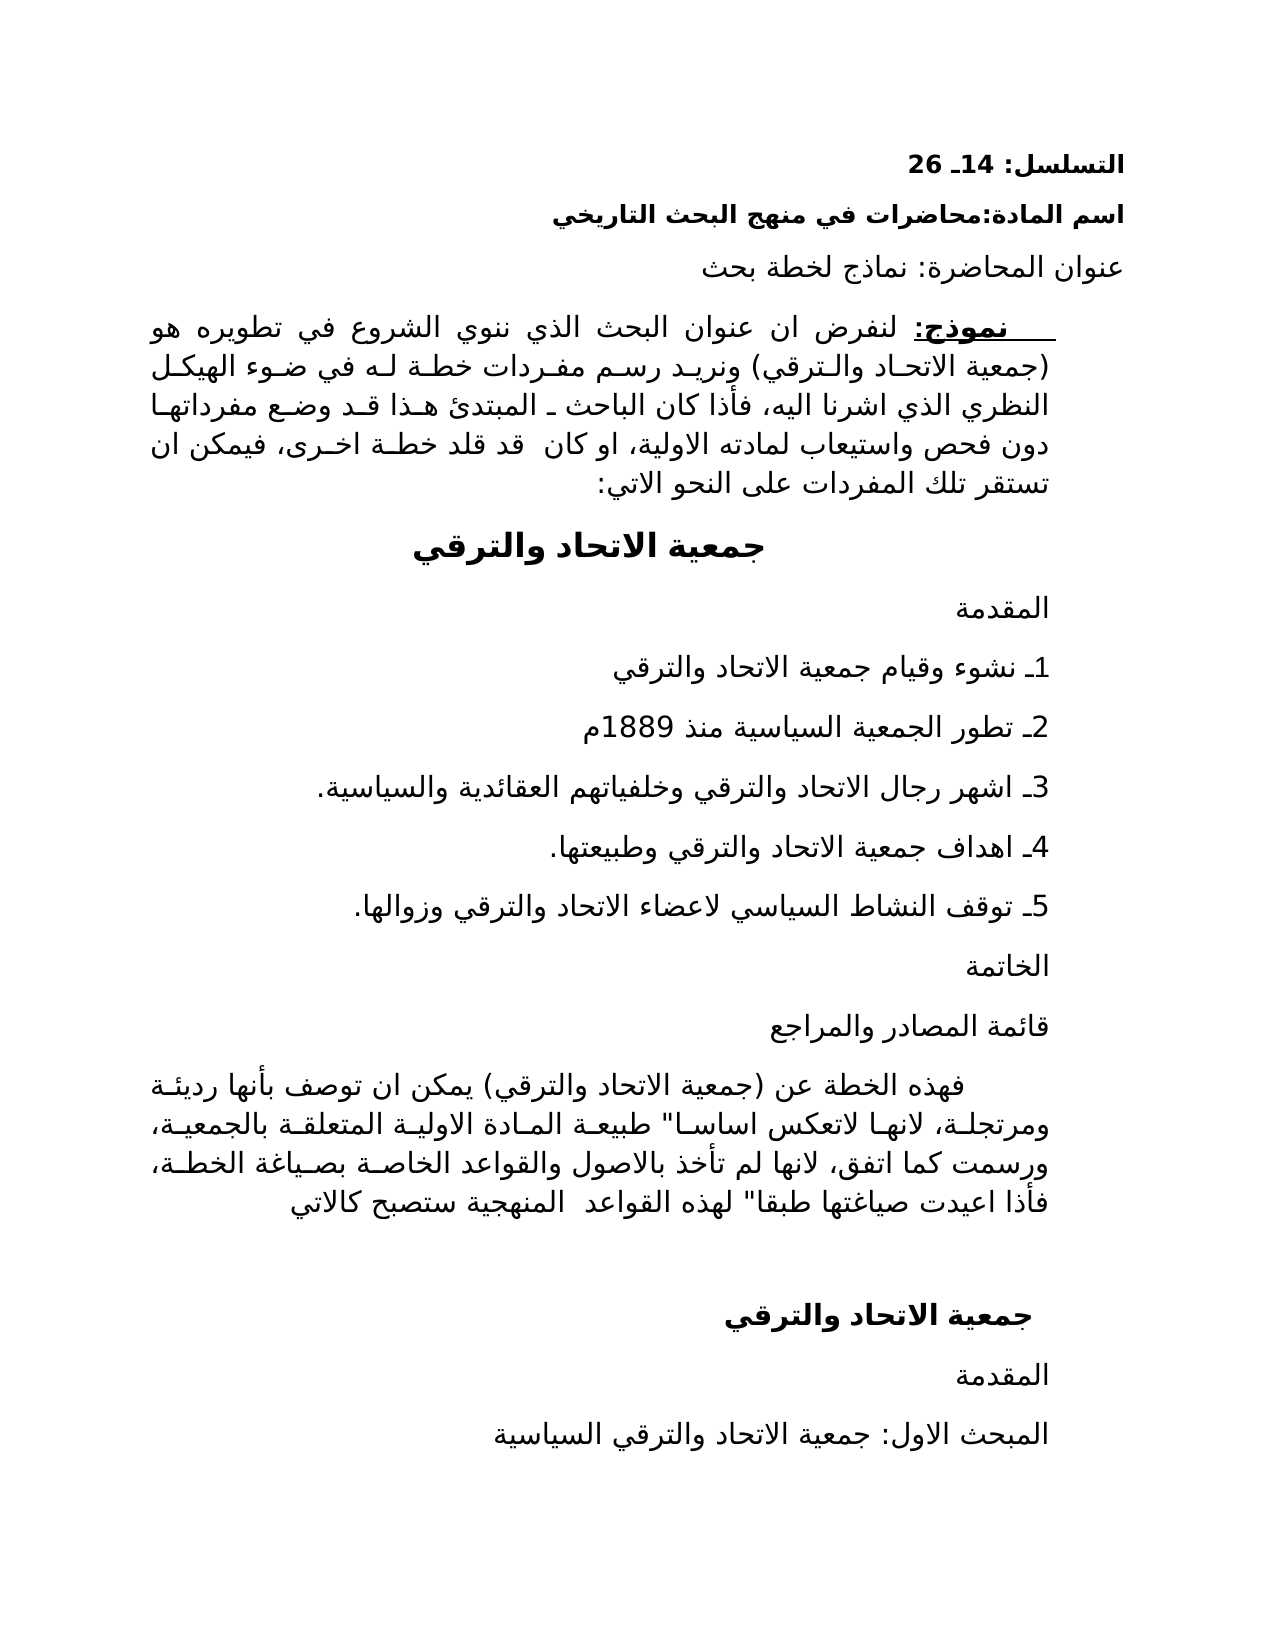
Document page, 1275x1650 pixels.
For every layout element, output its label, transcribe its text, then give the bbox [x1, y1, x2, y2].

text 1ـ نشوء وقيام جمعية الاتحاد والترقي [150, 650, 1050, 684]
text 4ـ اهداف جمعية الاتحاد والترقي وطبيعتها. [150, 830, 1050, 864]
text المقدمة [150, 591, 1050, 624]
text جمعية الاتحاد والترقي [150, 526, 1050, 564]
text جمعية الاتحاد والترقي [150, 1298, 1050, 1332]
text 2ـ تطور الجمعية السياسية منذ 1889م [150, 710, 1050, 744]
text عنوان المحاضرة: نماذج لخطة بحث [150, 250, 1125, 284]
text الخاتمة [150, 949, 1050, 983]
text المقدمة [150, 1358, 1050, 1391]
text التسلسل: 14ـ 26 [150, 150, 1125, 179]
text قائمة المصادر والمراجع [150, 1009, 1050, 1043]
text فهذه الخطة عن (جمعية الاتحاد والترقي) يمكن ان توصف بأنها رديئة ومرتجلة، لانها لاتعكس اساسا" طبيعة المادة الاولية المتعلقة بالجمعية، ورسمت كما اتفق، لانها لم تأخذ بالاصول والقواعد الخاصة بصياغة الخطة، فأذا اعيدت صياغتها طبقا" لهذه القواعد المنهجية ستصبح كالاتي [150, 1069, 1050, 1219]
text المبحث الاول: جمعية الاتحاد والترقي السياسية [150, 1417, 1050, 1451]
text نموذج: لنفرض ان عنوان البحث الذي ننوي الشروع في تطويره هو (جمعية الاتحاد والترقي) ونريد رسم مفردات خطة له في ضوء الهيكل النظري الذي اشرنا اليه، فأذا كان الباحث ـ المبتدئ هذا قد وضع مفرداتها دون فحص واستيعاب لمادته الاولية، او كان قد قلد خطة اخرى، فيمكن ان تستقر تلك المفردات على النحو الاتي: [150, 310, 1050, 500]
text 3ـ اشهر رجال الاتحاد والترقي وخلفياتهم العقائدية والسياسية. [150, 770, 1050, 804]
text اسم المادة:محاضرات في منهج البحث التاريخي [150, 200, 1125, 229]
text 5ـ توقف النشاط السياسي لاعضاء الاتحاد والترقي وزوالها. [150, 890, 1050, 924]
